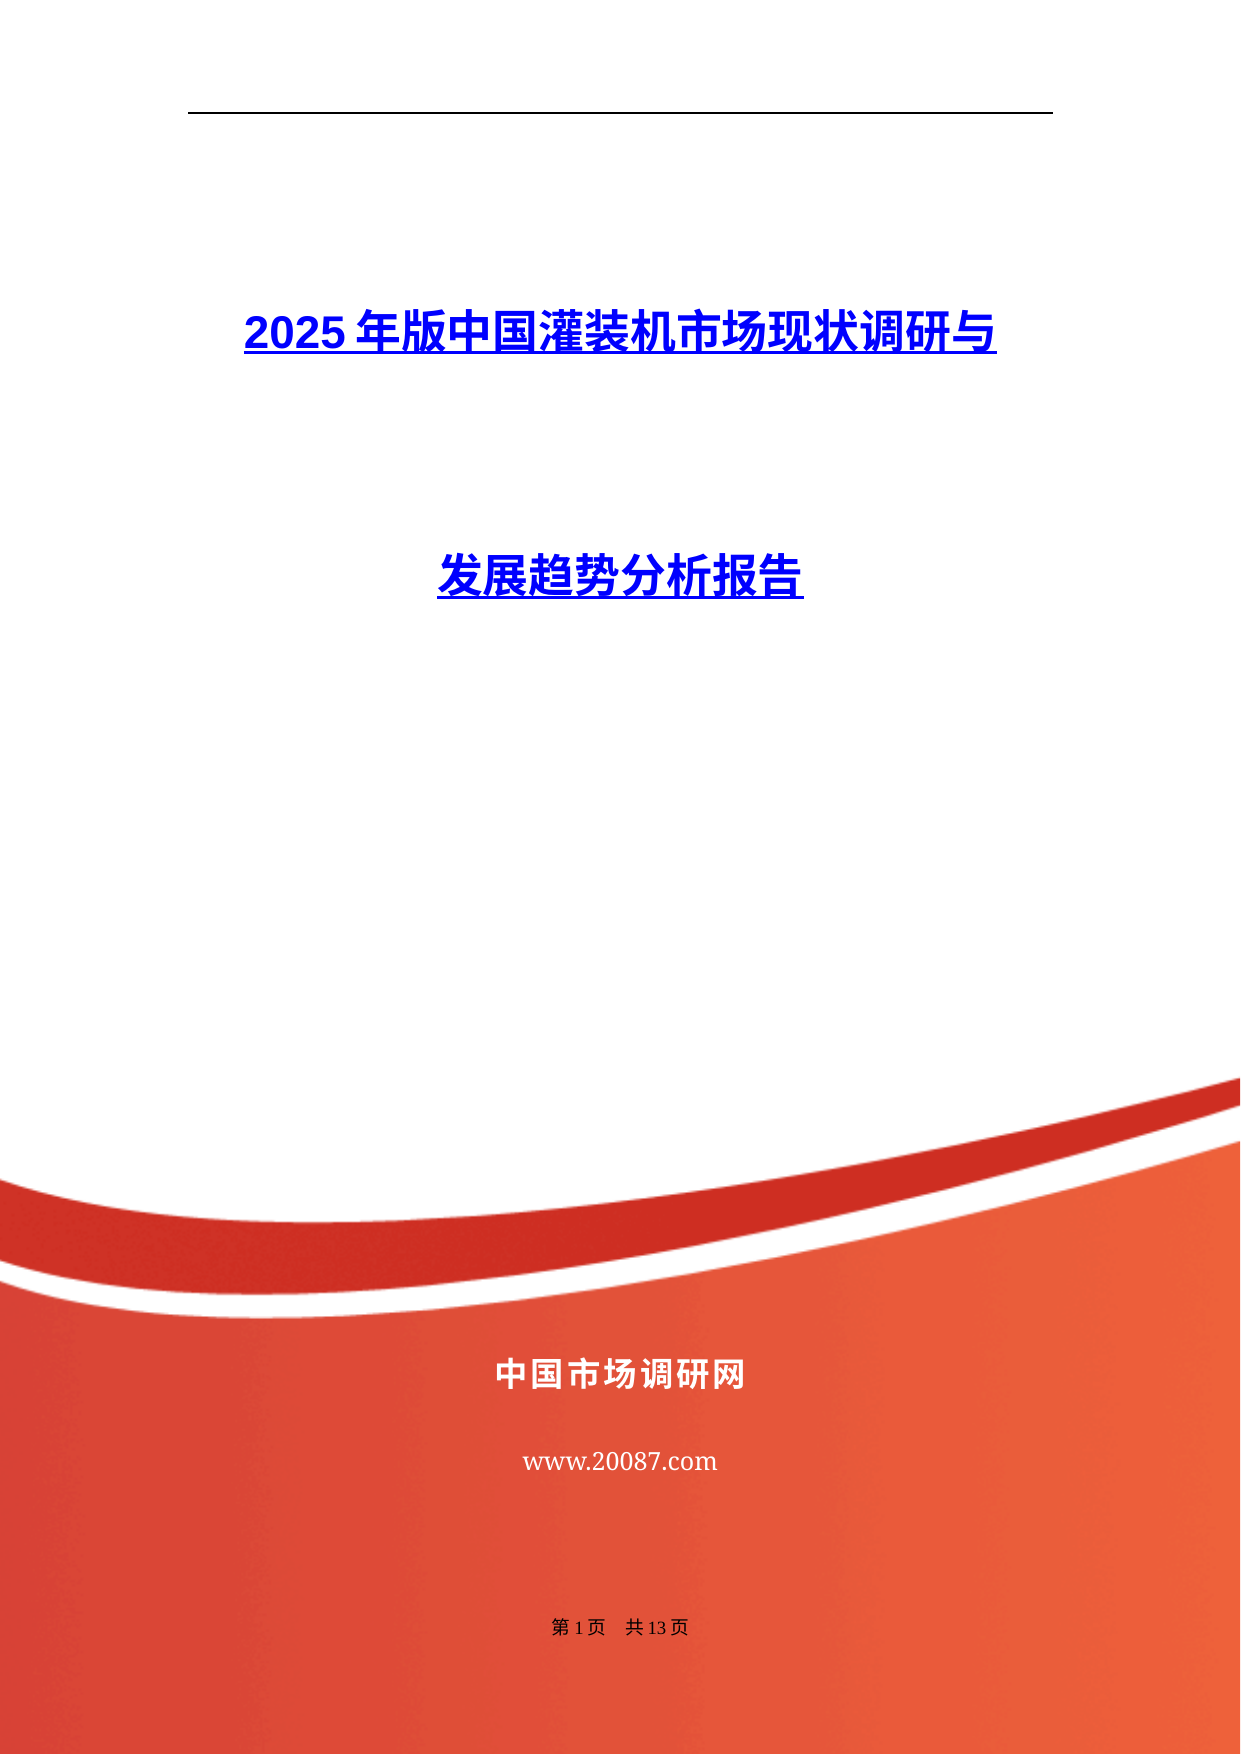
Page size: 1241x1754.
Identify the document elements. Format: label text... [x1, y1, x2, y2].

picture [0, 1006, 1241, 1754]
text www.20087.com [187, 1428, 1053, 1493]
table_header 2025年版中国灌装机市场现状调研与发展趋势分析报告 [188, 207, 1053, 773]
subtitle 中国市场调研网 [187, 1339, 1053, 1404]
